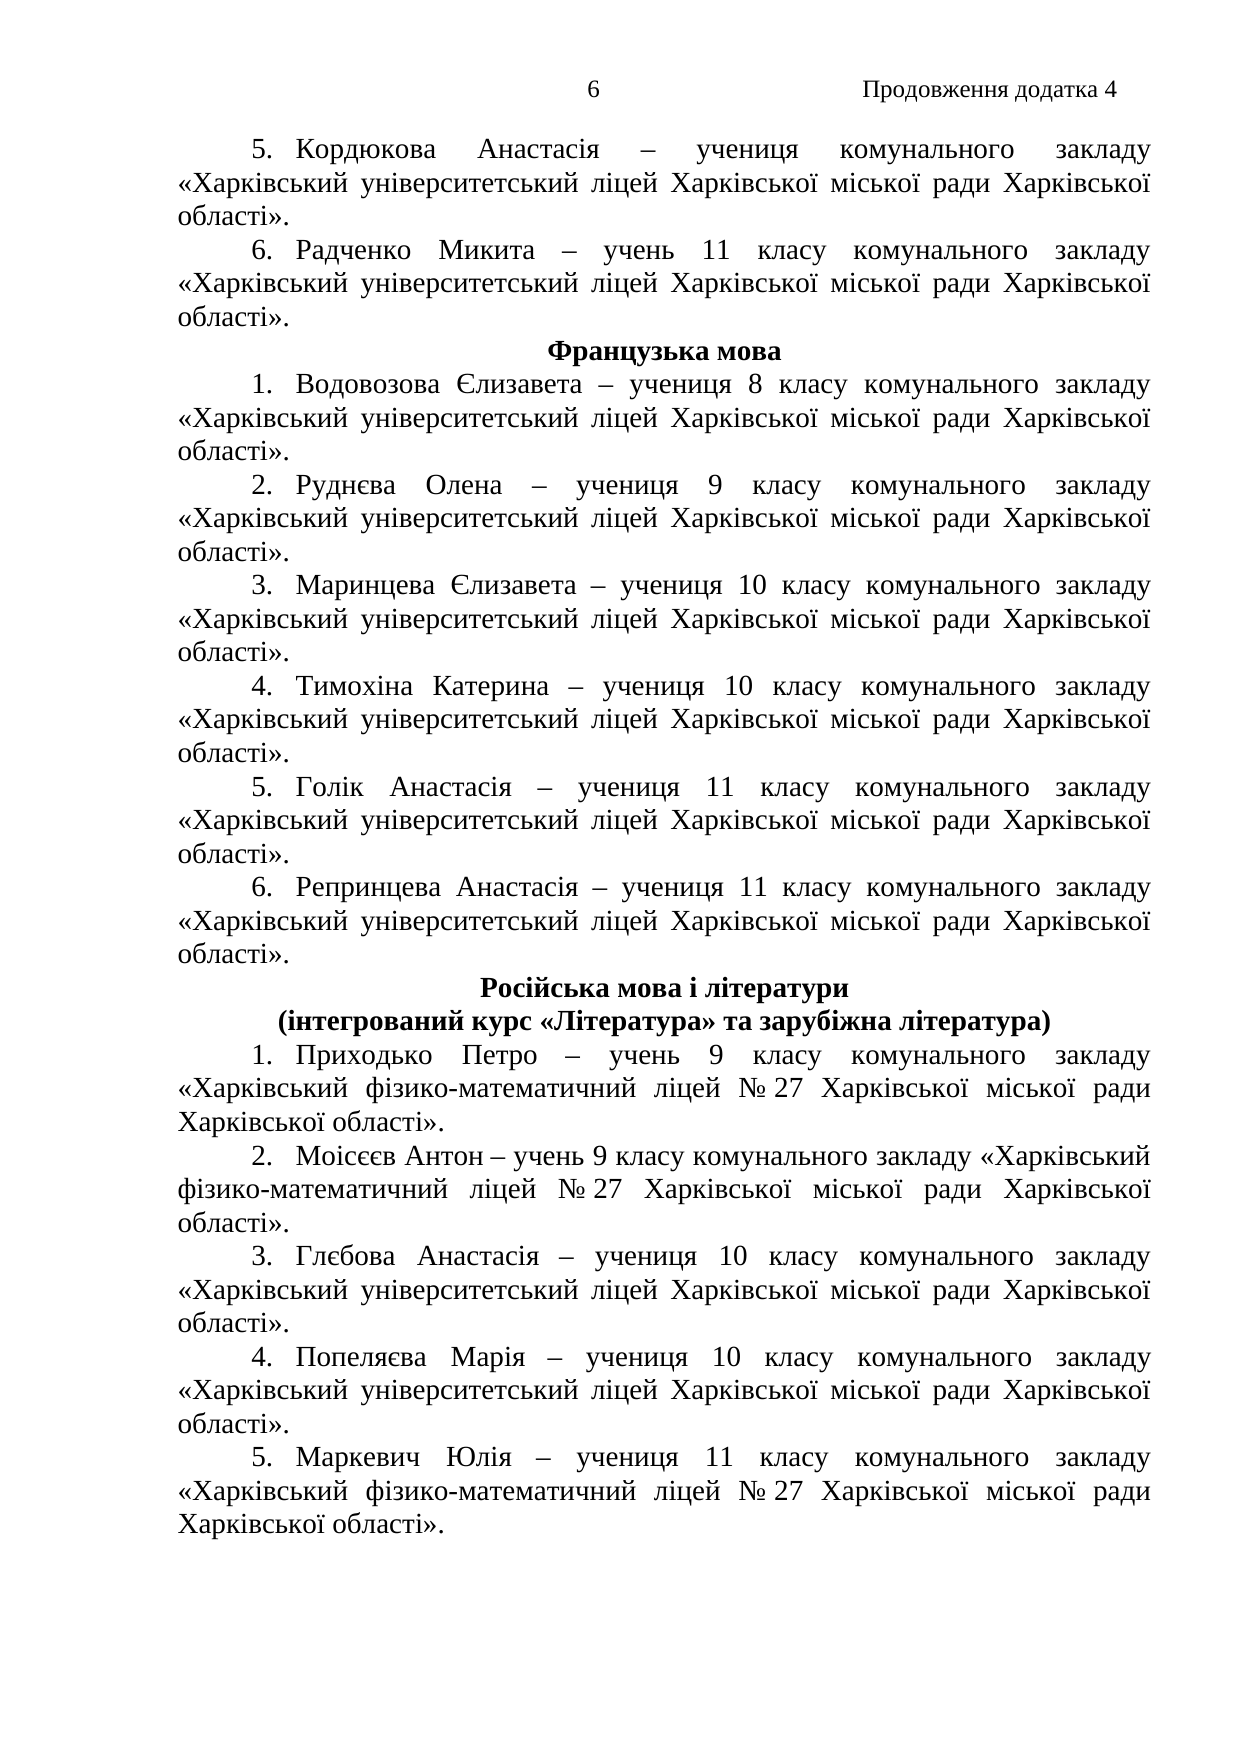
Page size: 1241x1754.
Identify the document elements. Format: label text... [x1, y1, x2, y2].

list Маркевич Юлія – учениця 11 класу комунального закладу «Харківський фізико-математичний ліцей № 27 Харківської міської ради Харківської області». [177, 1439, 1152, 1540]
list Маринцева Єлизавета – учениця 10 класу комунального закладу «Харківський університетський ліцей Харківської міської ради Харківської області». [177, 567, 1152, 668]
text (інтегрований курс «Література» та зарубіжна література) [177, 1003, 1152, 1037]
list Кордюкова Анастасія – учениця комунального закладу «Харківський університетський ліцей Харківської міської ради Харківської області». [177, 131, 1152, 232]
list Голік Анастасія – учениця 11 класу комунального закладу «Харківський університетський ліцей Харківської міської ради Харківської області». [177, 769, 1152, 869]
list Попеляєва Марія – учениця 10 класу комунального закладу «Харківський університетський ліцей Харківської міської ради Харківської області». [177, 1339, 1152, 1439]
text Російська мова і літератури [177, 970, 1152, 1003]
list Репринцева Анастасія – учениця 11 класу комунального закладу «Харківський університетський ліцей Харківської міської ради Харківської області». [177, 869, 1152, 970]
list Приходько Петро – учень 9 класу комунального закладу «Харківський фізико-математичний ліцей № 27 Харківської міської ради Харківської області». [177, 1037, 1152, 1138]
list Радченко Микита – учень 11 класу комунального закладу «Харківський університетський ліцей Харківської міської ради Харківської області». [177, 232, 1152, 333]
list Моісєєв Антон – учень 9 класу комунального закладу «Харківський фізико-математичний ліцей № 27 Харківської міської ради Харківської області». [177, 1138, 1152, 1238]
list Водовозова Єлизавета – учениця 8 класу комунального закладу «Харківський університетський ліцей Харківської міської ради Харківської області». [177, 366, 1152, 467]
text Французька мова [177, 333, 1152, 366]
list Тимохіна Катерина – учениця 10 класу комунального закладу «Харківський університетський ліцей Харківської міської ради Харківської області». [177, 668, 1152, 769]
list Глєбова Анастасія – учениця 10 класу комунального закладу «Харківський університетський ліцей Харківської міської ради Харківської області». [177, 1238, 1152, 1339]
list Руднєва Олена – учениця 9 класу комунального закладу «Харківський університетський ліцей Харківської міської ради Харківської області». [177, 467, 1152, 567]
